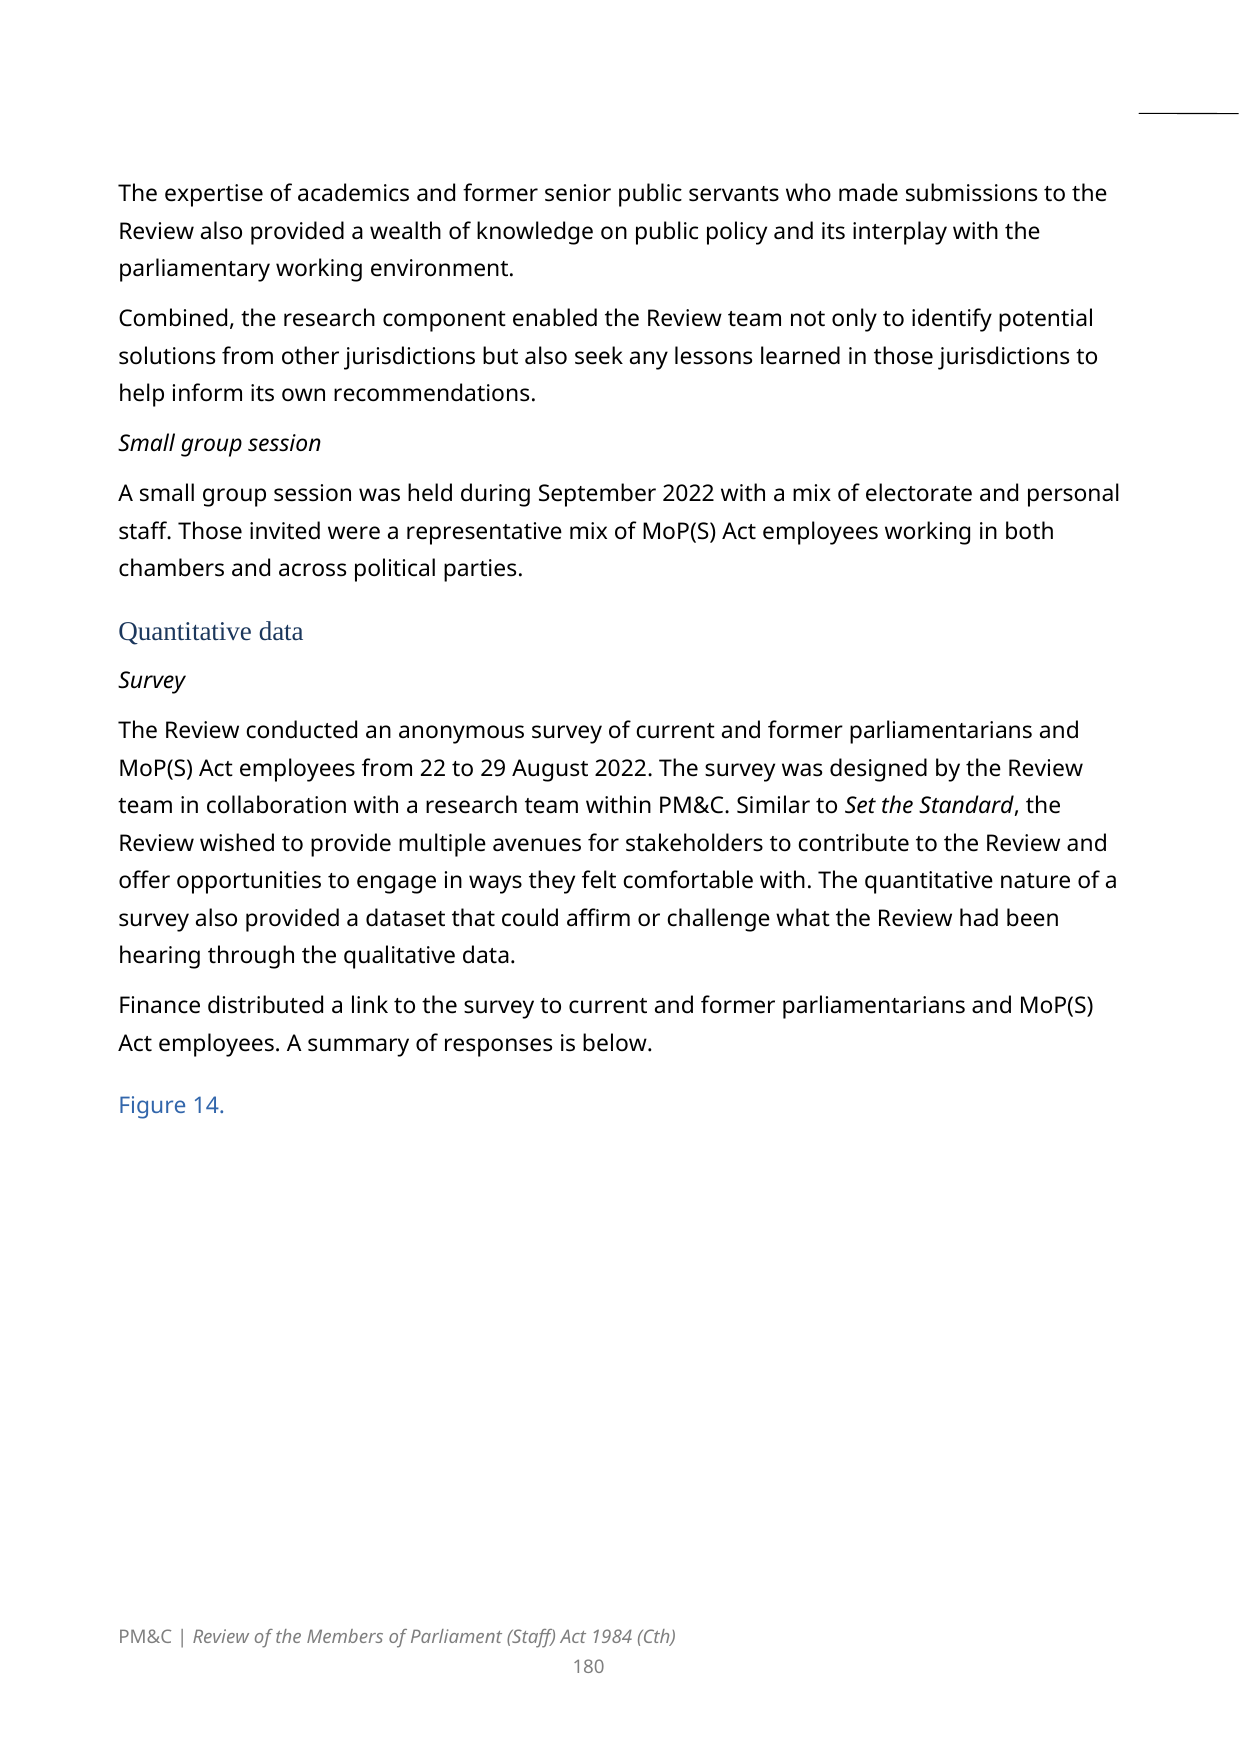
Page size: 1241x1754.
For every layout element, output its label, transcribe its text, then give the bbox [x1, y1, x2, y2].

text A small group session was held during September 2022 with a mix of electorate and personal staff. Those invited were a representative mix of MoP(S) Act employees working in both chambers and across political parties. [118, 477, 1122, 583]
text The Review conducted an anonymous survey of current and former parliamentarians and MoP(S) Act employees from 22 to 29 August 2022. The survey was designed by the Review team in collaboration with a research team within PM&C. Similar to Set the Standard, the Review wished to provide multiple avenues for stakeholders to contribute to the Review and offer opportunities to engage in ways they felt comfortable with. The quantitative nature of a survey also provided a dataset that could affirm or challenge what the Review had been hearing through the qualitative data. [118, 714, 1122, 971]
text Finance distributed a link to the survey to current and former parliamentarians and MoP(S) Act employees. A summary of responses is below. [118, 989, 1122, 1058]
subtitle Quantitative data [118, 615, 1122, 646]
text The expertise of academics and former senior public servants who made submissions to the Review also provided a wealth of knowledge on public policy and its interplay with the parliamentary working environment. [118, 177, 1122, 283]
text Small group session [118, 427, 1122, 458]
text Combined, the research component enabled the Review team not only to identify potential solutions from other jurisdictions but also seek any lessons learned in those jurisdictions to help inform its own recommendations. [118, 302, 1122, 408]
text Survey [118, 664, 1122, 696]
